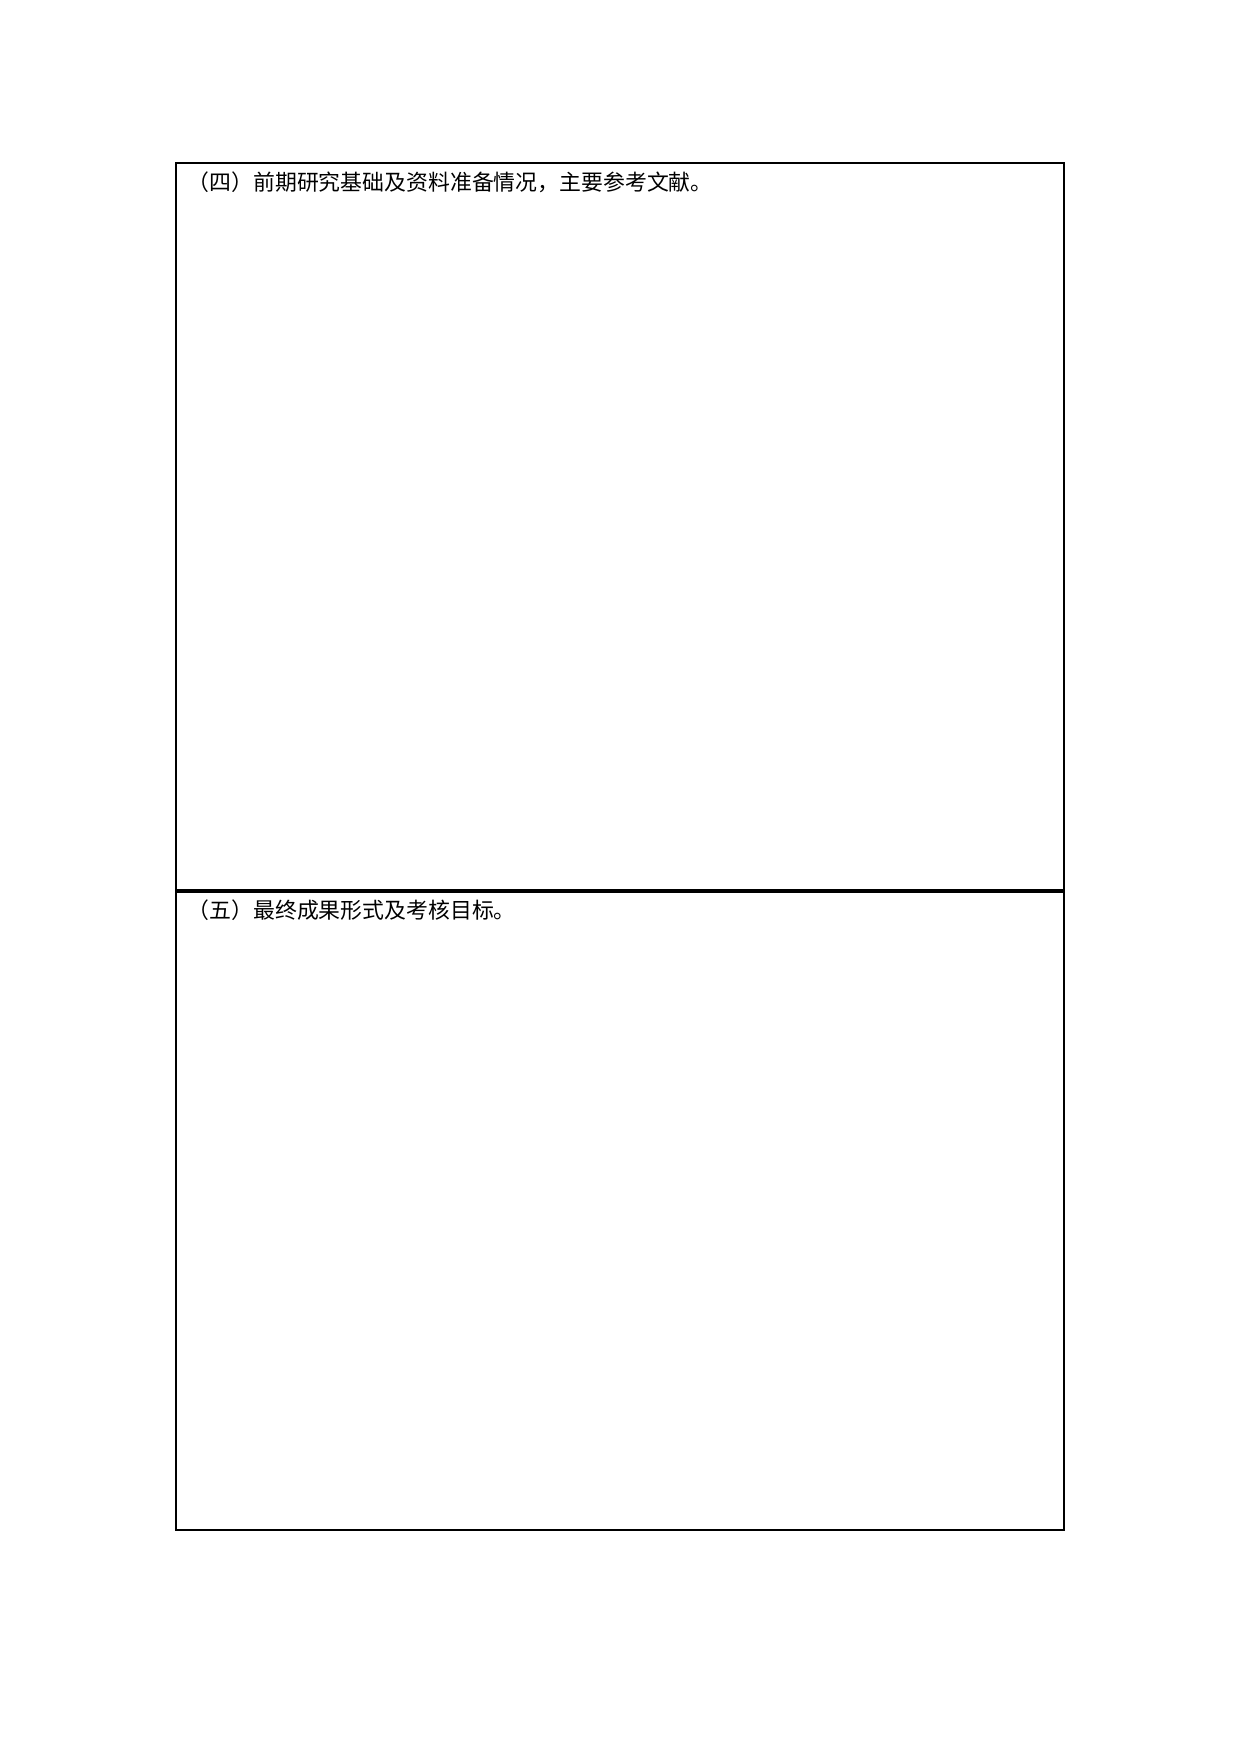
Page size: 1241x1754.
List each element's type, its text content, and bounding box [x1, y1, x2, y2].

table_header （五）最终成果形式及考核目标。 [177, 893, 1063, 1528]
table_header （四）前期研究基础及资料准备情况，主要参考文献。 [177, 164, 1063, 889]
